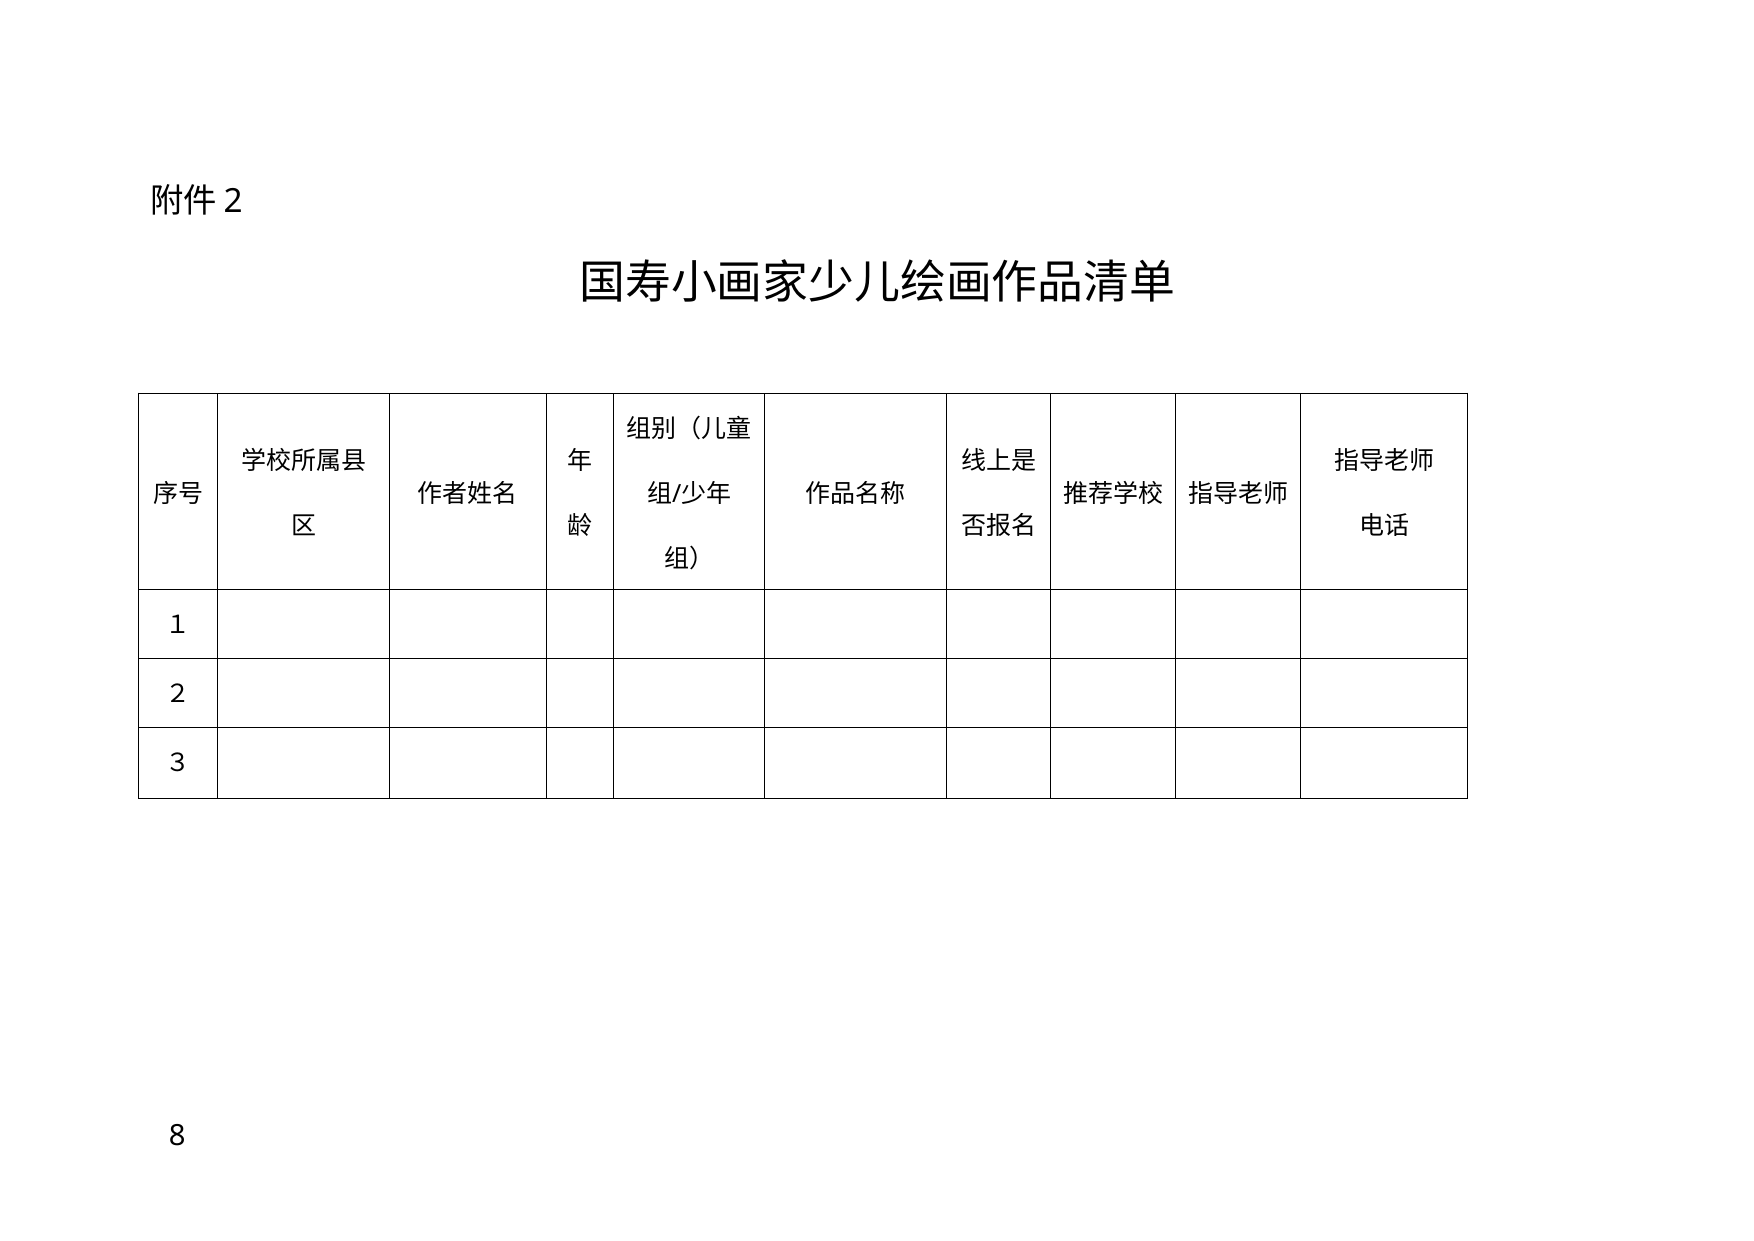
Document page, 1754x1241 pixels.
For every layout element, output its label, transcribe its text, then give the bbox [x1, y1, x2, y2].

table_header 学校所属县区 [218, 394, 389, 589]
table_cell [1301, 659, 1467, 727]
table_header 指导老师 [1176, 394, 1300, 589]
table_header 序号 [139, 394, 217, 589]
table_cell [218, 728, 389, 798]
table_header 线上是否报名 [947, 394, 1050, 589]
table_cell [765, 590, 946, 658]
table_cell [218, 659, 389, 727]
table_cell [947, 728, 1050, 798]
table_cell [765, 659, 946, 727]
table_header 作品名称 [765, 394, 946, 589]
table_cell [1301, 590, 1467, 658]
table_cell [614, 590, 764, 658]
text 国寿小画家少儿绘画作品清单 [150, 230, 1604, 328]
table_header 指导老师 电话 [1301, 394, 1467, 589]
table_cell ３ [139, 728, 217, 798]
table_cell [947, 659, 1050, 727]
table_cell [1051, 590, 1175, 658]
table_cell [547, 590, 613, 658]
table_cell [1051, 659, 1175, 727]
table_cell [390, 590, 546, 658]
table_cell [1176, 728, 1300, 798]
text 附件2 [150, 165, 1604, 230]
table_header 年龄 [547, 394, 613, 589]
table_cell [390, 728, 546, 798]
table_cell [1301, 728, 1467, 798]
table_header 作者姓名 [390, 394, 546, 589]
table_cell [547, 728, 613, 798]
table_cell １ [139, 590, 217, 658]
table_cell [1176, 659, 1300, 727]
table_cell ２ [139, 659, 217, 727]
table_cell [1051, 728, 1175, 798]
table_header 组别（儿童组/少年组） [614, 394, 764, 589]
table_cell [614, 728, 764, 798]
table_cell [614, 659, 764, 727]
table_cell [218, 590, 389, 658]
table_cell [765, 728, 946, 798]
table_cell [947, 590, 1050, 658]
table_cell [1176, 590, 1300, 658]
table_cell [547, 659, 613, 727]
table_cell [390, 659, 546, 727]
table_header 推荐学校 [1051, 394, 1175, 589]
